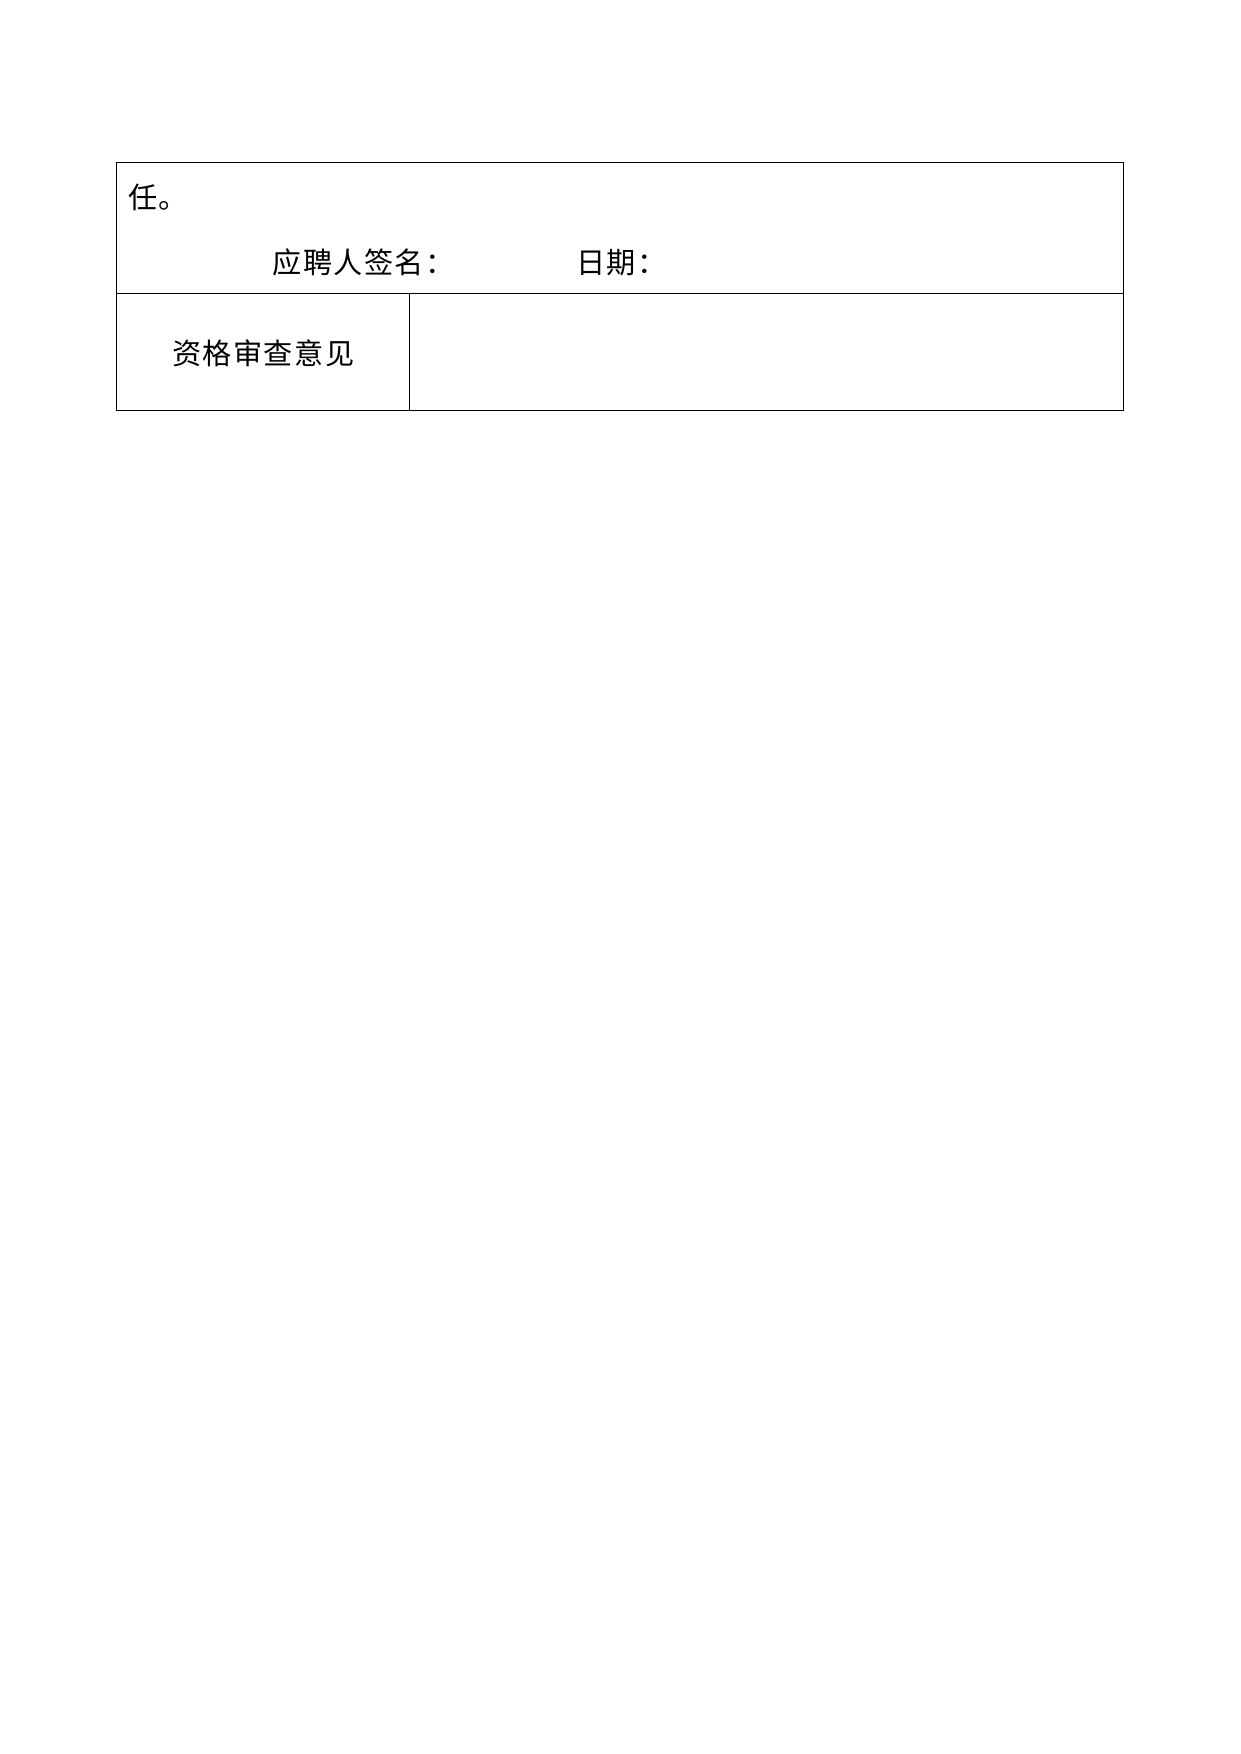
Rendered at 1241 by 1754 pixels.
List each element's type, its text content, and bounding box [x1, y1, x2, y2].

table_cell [117, 163, 1123, 293]
table_cell [410, 294, 1123, 409]
table_cell 资格审查意见 [117, 294, 409, 409]
